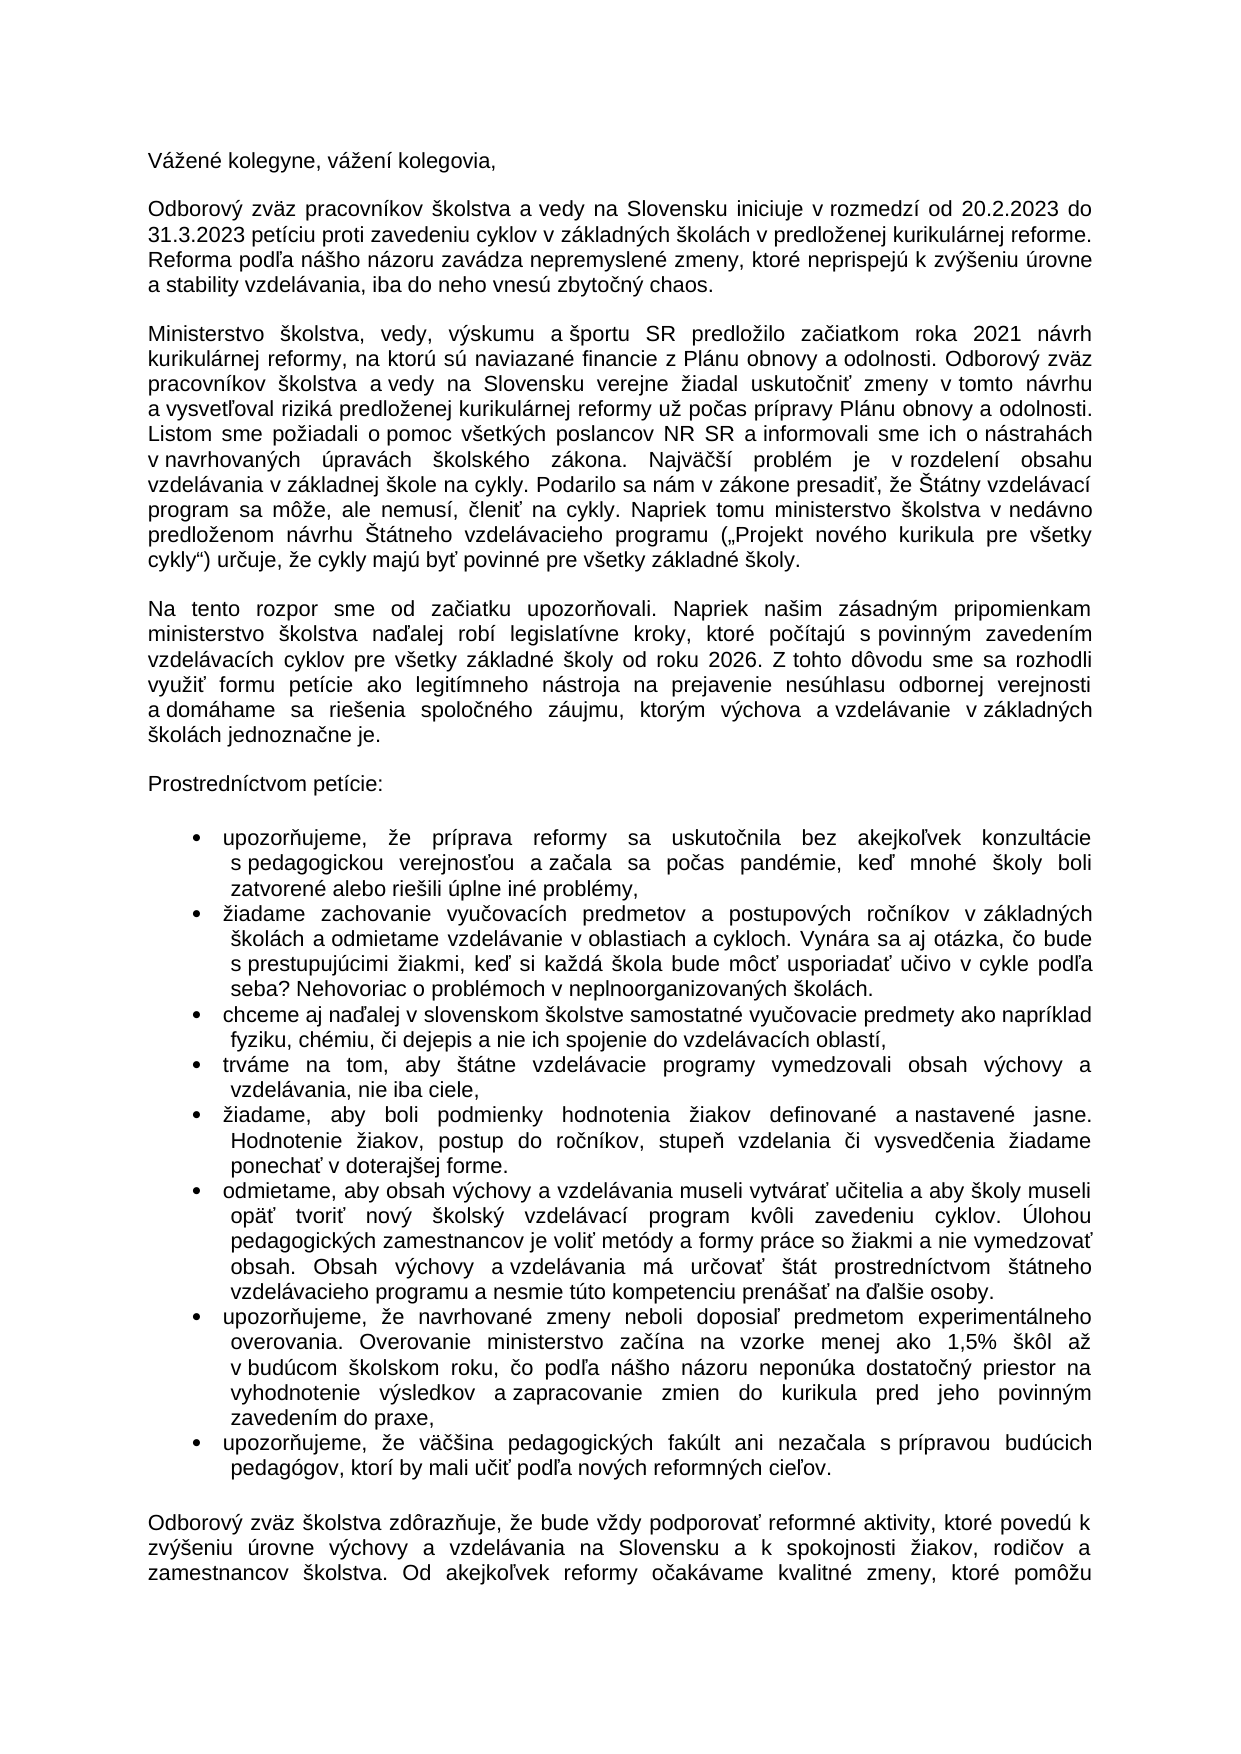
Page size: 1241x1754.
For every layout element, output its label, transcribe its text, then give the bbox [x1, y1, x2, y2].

list chceme aj naďalej v slovenskom školstve samostatné vyučovacie predmety ako napríklad fyziku, chémiu, či dejepis a nie ich spojenie do vzdelávacích oblastí, [193, 1002, 1093, 1052]
text Ministerstvo školstva, vedy, výskumu a športu SR predložilo začiatkom roka 2021 návrh kurikulárnej reformy, na ktorú sú naviazané financie z Plánu obnovy a odolnosti. Odborový zväz pracovníkov školstva a vedy na Slovensku verejne žiadal uskutočniť zmeny v tomto návrhu a vysvetľoval riziká predloženej kurikulárnej reformy už počas prípravy Plánu obnovy a odolnosti. Listom sme požiadali o pomoc všetkých poslancov NR SR a informovali sme ich o nástrahách v navrhovaných úpravách školského zákona. Najväčší problém je v rozdelení obsahu vzdelávania v základnej škole na cykly. Podarilo sa nám v zákone presadiť, že Štátny vzdelávací program sa môže, ale nemusí, členiť na cykly. Napriek tomu ministerstvo školstva v nedávno predloženom návrhu Štátneho vzdelávacieho programu („Projekt nového kurikula pre všetky cykly“) určuje, že cykly majú byť povinné pre všetky základné školy. [148, 321, 1093, 573]
list žiadame, aby boli podmienky hodnotenia žiakov definované a nastavené jasne. Hodnotenie žiakov, postup do ročníkov, stupeň vzdelania či vysvedčenia žiadame ponechať v doterajšej forme. [193, 1102, 1093, 1178]
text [148, 1510, 1093, 1585]
list odmietame, aby obsah výchovy a vzdelávania museli vytvárať učitelia a aby školy museli opäť tvoriť nový školský vzdelávací program kvôli zavedeniu cyklov. Úlohou pedagogických zamestnancov je voliť metódy a formy práce so žiakmi a nie vymedzovať obsah. Obsah výchovy a vzdelávania má určovať štát prostredníctvom štátneho vzdelávacieho programu a nesmie túto kompetenciu prenášať na ďalšie osoby. [193, 1178, 1093, 1304]
list upozorňujeme, že navrhované zmeny neboli doposiaľ predmetom experimentálneho overovania. Overovanie ministerstvo začína na vzorke menej ako 1,5% škôl až v budúcom školskom roku, čo podľa nášho názoru neponúka dostatočný priestor na vyhodnotenie výsledkov a zapracovanie zmien do kurikula pred jeho povinným zavedením do praxe, [193, 1304, 1093, 1430]
list upozorňujeme, že príprava reformy sa uskutočnila bez akejkoľvek konzultácie s pedagogickou verejnosťou a začala sa počas pandémie, keď mnohé školy boli zatvorené alebo riešili úplne iné problémy, [193, 825, 1093, 901]
list upozorňujeme, že väčšina pedagogických fakúlt ani nezačala s prípravou budúcich pedagógov, ktorí by mali učiť podľa nových reformných cieľov. [193, 1430, 1093, 1481]
list žiadame zachovanie vyučovacích predmetov a postupových ročníkov v základných školách a odmietame vzdelávanie v oblastiach a cykloch. Vynára sa aj otázka, čo bude s prestupujúcimi žiakmi, keď si každá škola bude môcť usporiadať učivo v cykle podľa seba? Nehovoriac o problémoch v neplnoorganizovaných školách. [193, 901, 1093, 1002]
text Odborový zväz pracovníkov školstva a vedy na Slovensku iniciuje v rozmedzí od 20.2.2023 do 31.3.2023 petíciu proti zavedeniu cyklov v základných školách v predloženej kurikulárnej reforme. Reforma podľa nášho názoru zavádza nepremyslené zmeny, ktoré neprispejú k zvýšeniu úrovne a stability vzdelávania, iba do neho vnesú zbytočný chaos. [148, 196, 1093, 297]
text Prostredníctvom petície: [148, 771, 1093, 796]
text Na tento rozpor sme od začiatku upozorňovali. Napriek našim zásadným pripomienkam ministerstvo školstva naďalej robí legislatívne kroky, ktoré počítajú s povinným zavedením vzdelávacích cyklov pre všetky základné školy od roku 2026. Z tohto dôvodu sme sa rozhodli využiť formu petície ako legitímneho nástroja na prejavenie nesúhlasu odbornej verejnosti a domáhame sa riešenia spoločného záujmu, ktorým výchova a vzdelávanie v základných školách jednoznačne je. [148, 596, 1093, 747]
list trváme na tom, aby štátne vzdelávacie programy vymedzovali obsah výchovy a vzdelávania, nie iba ciele, [193, 1052, 1093, 1102]
text Vážené kolegyne, vážení kolegovia, [148, 148, 1093, 173]
